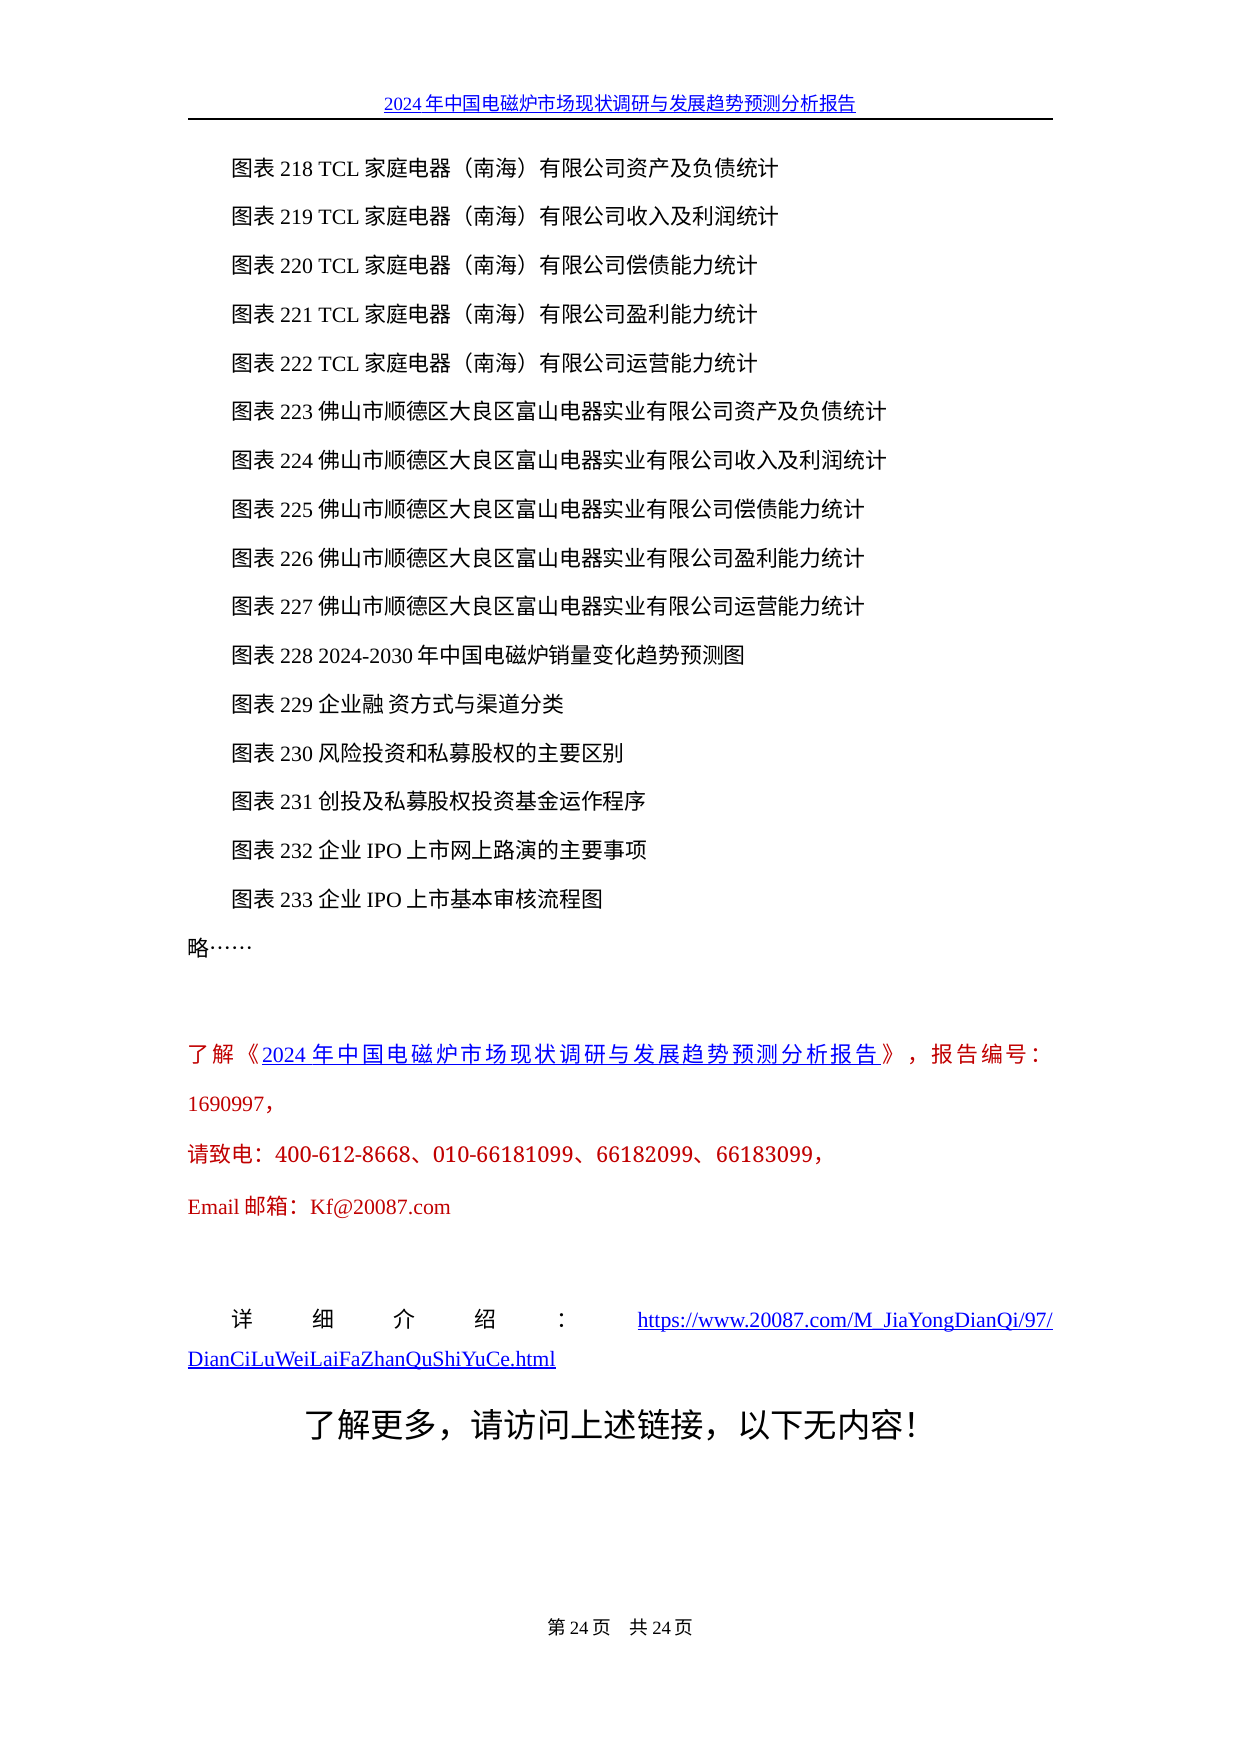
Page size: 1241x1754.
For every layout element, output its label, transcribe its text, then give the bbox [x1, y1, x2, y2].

text 了解《2024年中国电磁炉市场现状调研与发展趋势预测分析报告》，报告编号：1690997， [187, 1037, 1053, 1118]
text 请致电：400-612-8668、010-66181099、66182099、66183099， [187, 1137, 1053, 1169]
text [187, 150, 1053, 963]
text 详细介绍：https://www.20087.com/M_JiaYongDianQi/97/DianCiLuWeiLaiFaZhanQuShiYuCe.html [187, 1301, 1053, 1374]
text Email邮箱：Kf@20087.com [187, 1188, 1053, 1221]
title 了解更多，请访问上述链接，以下无内容！ [187, 1390, 1053, 1455]
